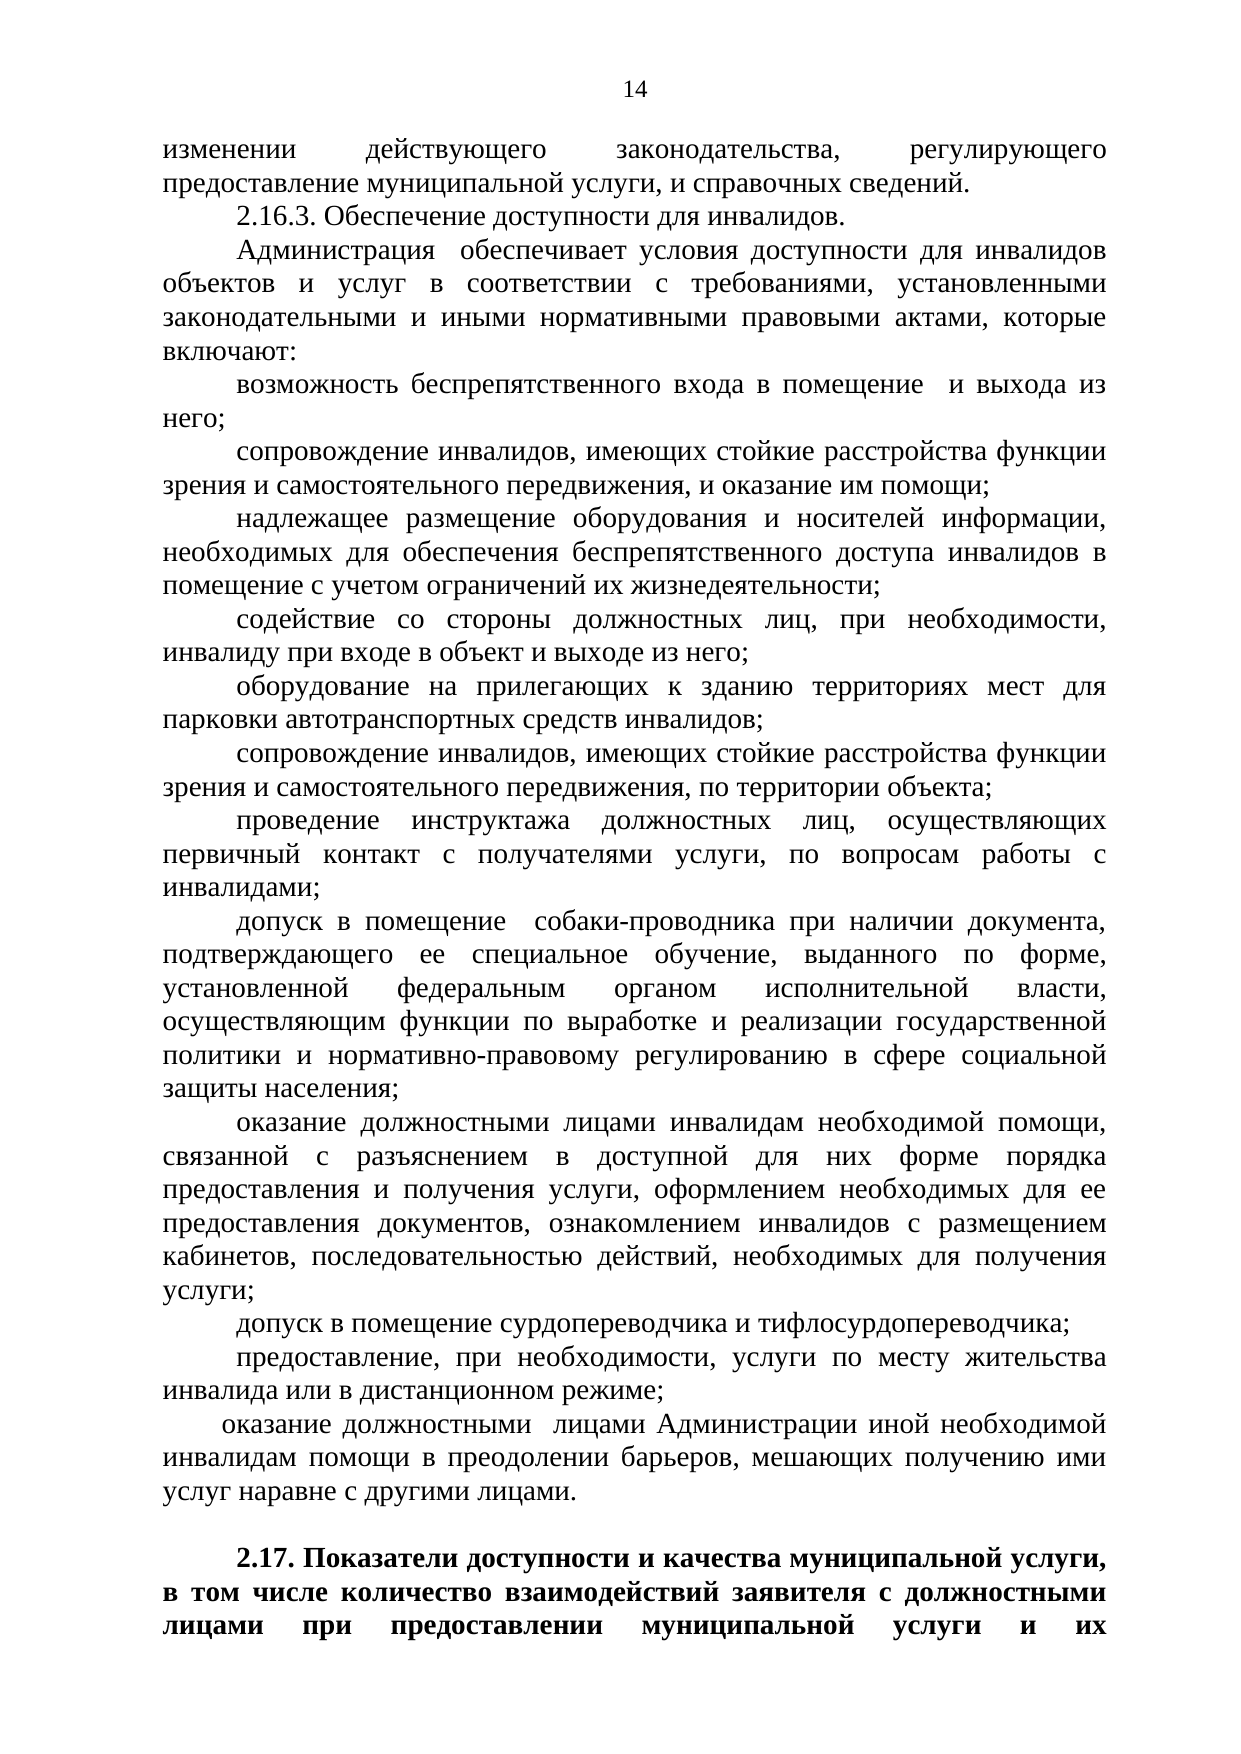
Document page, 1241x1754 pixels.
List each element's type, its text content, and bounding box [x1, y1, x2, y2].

text проведение инструктажа должностных лиц, осуществляющих первичный контакт с получателями услуги, по вопросам работы с инвалидами; [162, 802, 1107, 903]
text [162, 1540, 1107, 1641]
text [162, 131, 1107, 198]
text возможность беспрепятственного входа в помещение и выхода из него; [162, 366, 1107, 433]
text надлежащее размещение оборудования и носителей информации, необходимых для обеспечения беспрепятственного доступа инвалидов в помещение с учетом ограничений их жизнедеятельности; [162, 500, 1107, 601]
text оказание должностными лицами Администрации иной необходимой инвалидам помощи в преодолении барьеров, мешающих получению ими услуг наравне с другими лицами. [162, 1406, 1107, 1507]
text сопровождение инвалидов, имеющих стойкие расстройства функции зрения и самостоятельного передвижения, и оказание им помощи; [162, 433, 1107, 500]
text содействие со стороны должностных лиц, при необходимости, инвалиду при входе в объект и выходе из него; [162, 601, 1107, 668]
text Администрация обеспечивает условия доступности для инвалидов объектов и услуг в соответствии с требованиями, установленными законодательными и иными нормативными правовыми актами, которые включают: [162, 232, 1107, 366]
text оборудование на прилегающих к зданию территориях мест для парковки автотранспортных средств инвалидов; [162, 668, 1107, 735]
text оказание должностными лицами инвалидам необходимой помощи, связанной с разъяснением в доступной для них форме порядка предоставления и получения услуги, оформлением необходимых для ее предоставления документов, ознакомлением инвалидов с размещением кабинетов, последовательностью действий, необходимых для получения услуги; [162, 1104, 1107, 1305]
text допуск в помещение собаки-проводника при наличии документа, подтверждающего ее специальное обучение, выданного по форме, установленной федеральным органом исполнительной власти, осуществляющим функции по выработке и реализации государственной политики и нормативно-правовому регулированию в сфере социальной защиты населения; [162, 903, 1107, 1104]
text допуск в помещение сурдопереводчика и тифлосурдопереводчика; [162, 1305, 1107, 1339]
text сопровождение инвалидов, имеющих стойкие расстройства функции зрения и самостоятельного передвижения, по территории объекта; [162, 735, 1107, 802]
text 2.16.3. Обеспечение доступности для инвалидов. [162, 198, 1107, 232]
text предоставление, при необходимости, услуги по месту жительства инвалида или в дистанционном режиме; [162, 1339, 1107, 1406]
